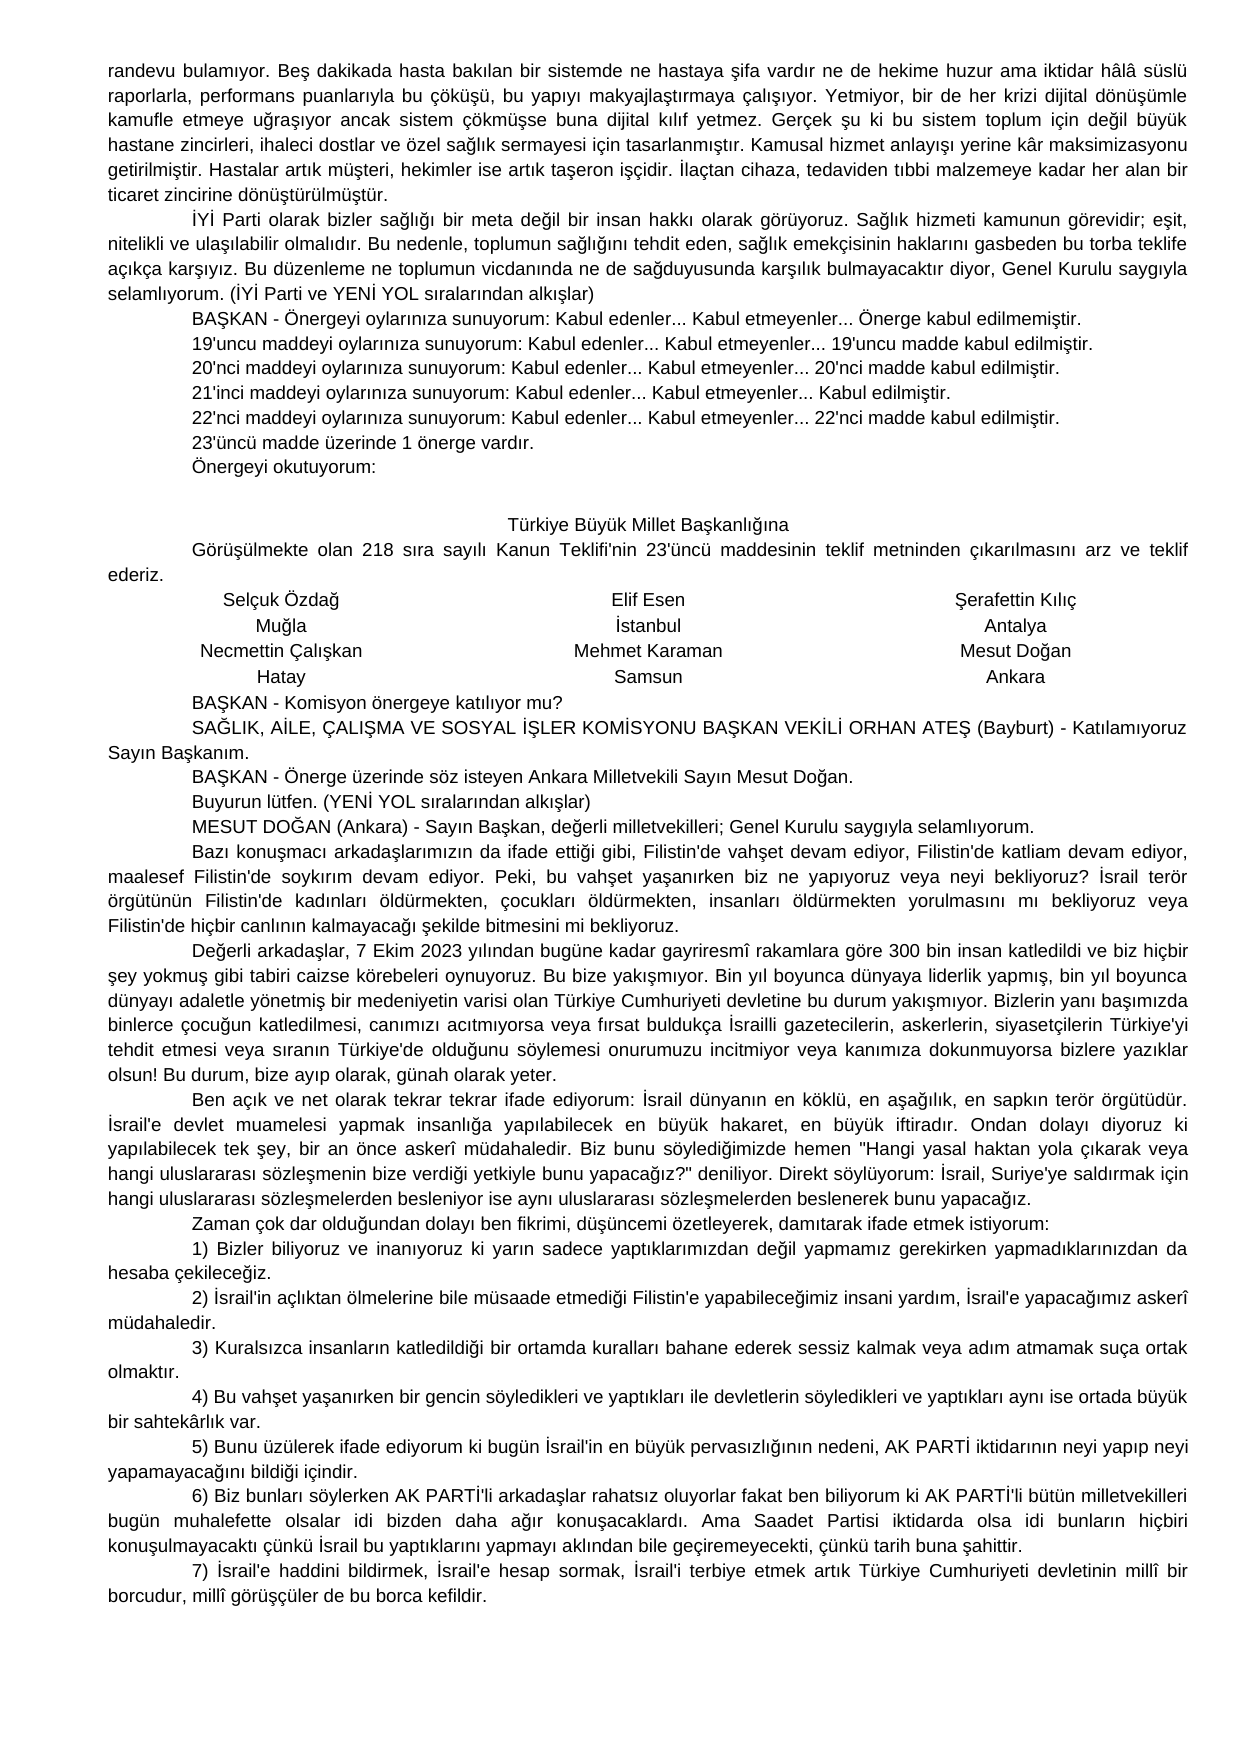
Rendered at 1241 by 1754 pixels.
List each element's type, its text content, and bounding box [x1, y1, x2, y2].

text 21'inci maddeyi oylarınıza sunuyorum: Kabul edenler... Kabul etmeyenler... Kabul edilmiştir. [108, 382, 1189, 403]
text 22'nci maddeyi oylarınıza sunuyorum: Kabul edenler... Kabul etmeyenler... 22'nci madde kabul edilmiştir. [108, 407, 1189, 428]
text Değerli arkadaşlar, 7 Ekim 2023 yılından bugüne kadar gayriresmî rakamlara göre 300 bin insan katledildi ve biz hiçbir şey yokmuş gibi tabiri caizse körebeleri oynuyoruz. Bu bize yakışmıyor. Bin yıl boyunca dünyaya liderlik yapmış, bin yıl boyunca dünyayı adaletle yönetmiş bir medeniyetin varisi olan Türkiye Cumhuriyeti devletine bu durum yakışmıyor. Bizlerin yanı başımızda binlerce çocuğun katledilmesi, canımızı acıtmıyorsa veya fırsat buldukça İsrailli gazetecilerin, askerlerin, siyasetçilerin Türkiye'yi tehdit etmesi veya sıranın Türkiye'de olduğunu söylemesi onurumuzu incitmiyor veya kanımıza dokunmuyorsa bizlere yazıklar olsun! Bu durum, bize ayıp olarak, günah olarak yeter. [108, 940, 1189, 1085]
text Ben açık ve net olarak tekrar tekrar ifade ediyorum: İsrail dünyanın en köklü, en aşağılık, en sapkın terör örgütüdür. İsrail'e devlet muamelesi yapmak insanlığa yapılabilecek en büyük hakaret, en büyük iftiradır. Ondan dolayı diyoruz ki yapılabilecek tek şey, bir an önce askerî müdahaledir. Biz bunu söylediğimizde hemen "Hangi yasal haktan yola çıkarak veya hangi uluslararası sözleşmenin bize verdiği yetkiyle bunu yapacağız?" deniliyor. Direkt söylüyorum: İsrail, Suriye'ye saldırmak için hangi uluslararası sözleşmelerden besleniyor ise aynı uluslararası sözleşmelerden beslenerek bunu yapacağız. [108, 1088, 1189, 1209]
text 3) Kuralsızca insanların katledildiği bir ortamda kuralları bahane ederek sessiz kalmak veya adım atmamak suça ortak olmaktır. [108, 1336, 1189, 1383]
text MESUT DOĞAN (Ankara) - Sayın Başkan, değerli milletvekilleri; Genel Kurulu saygıyla selamlıyorum. [108, 816, 1189, 837]
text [108, 60, 1189, 205]
text Görüşülmekte olan 218 sıra sayılı Kanun Teklifi'nin 23'üncü maddesinin teklif metninden çıkarılmasını arz ve teklif ederiz. [108, 539, 1189, 585]
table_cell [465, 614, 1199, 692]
text 7) İsrail'e haddini bildirmek, İsrail'e hesap sormak, İsrail'i terbiye etmek artık Türkiye Cumhuriyeti devletinin millî bir borcudur, millî görüşçüler de bu borca kefildir. [108, 1559, 1189, 1606]
text Buyurun lütfen. (YENİ YOL sıralarından alkışlar) [108, 791, 1189, 813]
text İYİ Parti olarak bizler sağlığı bir meta değil bir insan hakkı olarak görüyoruz. Sağlık hizmeti kamunun görevidir; eşit, nitelikli ve ulaşılabilir olmalıdır. Bu nedenle, toplumun sağlığını tehdit eden, sağlık emekçisinin haklarını gasbeden bu torba teklife açıkça karşıyız. Bu düzenleme ne toplumun vicdanında ne de sağduyusunda karşılık bulmayacaktır diyor, Genel Kurulu saygıyla selamlıyorum. (İYİ Parti ve YENİ YOL sıralarından alkışlar) [108, 208, 1189, 304]
text SAĞLIK, AİLE, ÇALIŞMA VE SOSYAL İŞLER KOMİSYONU BAŞKAN VEKİLİ ORHAN ATEŞ (Bayburt) - Katılamıyoruz Sayın Başkanım. [108, 717, 1189, 763]
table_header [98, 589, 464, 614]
text Türkiye Büyük Millet Başkanlığına [108, 514, 1189, 536]
text 5) Bunu üzülerek ifade ediyorum ki bugün İsrail'in en büyük pervasızlığının nedeni, AK PARTİ iktidarının neyi yapıp neyi yapamayacağını bildiği içindir. [108, 1436, 1189, 1482]
text Önergeyi okutuyorum: [108, 456, 1189, 478]
text 2) İsrail'in açlıktan ölmelerine bile müsaade etmediği Filistin'e yapabileceğimiz insani yardım, İsrail'e yapacağımız askerî müdahaledir. [108, 1287, 1189, 1333]
text 4) Bu vahşet yaşanırken bir gencin söyledikleri ve yaptıkları ile devletlerin söyledikleri ve yaptıkları aynı ise ortada büyük bir sahtekârlık var. [108, 1386, 1189, 1432]
text 20'nci maddeyi oylarınıza sunuyorum: Kabul edenler... Kabul etmeyenler... 20'nci madde kabul edilmiştir. [108, 357, 1189, 379]
text 6) Biz bunları söylerken AK PARTİ'li arkadaşlar rahatsız oluyorlar fakat ben biliyorum ki AK PARTİ'li bütün milletvekilleri bugün muhalefette olsalar idi bizden daha ağır konuşacaklardı. Ama Saadet Partisi iktidarda olsa idi bunların hiçbiri konuşulmayacaktı çünkü İsrail bu yaptıklarını yapmayı aklından bile geçiremeyecekti, çünkü tarih buna şahittir. [108, 1485, 1189, 1556]
text BAŞKAN - Önergeyi oylarınıza sunuyorum: Kabul edenler... Kabul etmeyenler... Önerge kabul edilmemiştir. [108, 308, 1189, 329]
text 1) Bizler biliyoruz ve inanıyoruz ki yarın sadece yaptıklarımızdan değil yapmamız gerekirken yapmadıklarınızdan da hesaba çekileceğiz. [108, 1237, 1189, 1284]
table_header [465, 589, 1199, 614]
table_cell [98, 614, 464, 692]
text BAŞKAN - Önerge üzerinde söz isteyen Ankara Milletvekili Sayın Mesut Doğan. [108, 766, 1189, 788]
text Bazı konuşmacı arkadaşlarımızın da ifade ettiği gibi, Filistin'de vahşet devam ediyor, Filistin'de katliam devam ediyor, maalesef Filistin'de soykırım devam ediyor. Peki, bu vahşet yaşanırken biz ne yapıyoruz veya neyi bekliyoruz? İsrail terör örgütünün Filistin'de kadınları öldürmekten, çocukları öldürmekten, insanları öldürmekten yorulmasını mı bekliyoruz veya Filistin'de hiçbir canlının kalmayacağı şekilde bitmesini mi bekliyoruz. [108, 841, 1189, 937]
text 23'üncü madde üzerinde 1 önerge vardır. [108, 432, 1189, 453]
text Zaman çok dar olduğundan dolayı ben fikrimi, düşüncemi özetleyerek, damıtarak ifade etmek istiyorum: [108, 1212, 1189, 1234]
text 19'uncu maddeyi oylarınıza sunuyorum: Kabul edenler... Kabul etmeyenler... 19'uncu madde kabul edilmiştir. [108, 332, 1189, 354]
text BAŞKAN - Komisyon önergeye katılıyor mu? [108, 692, 1189, 713]
